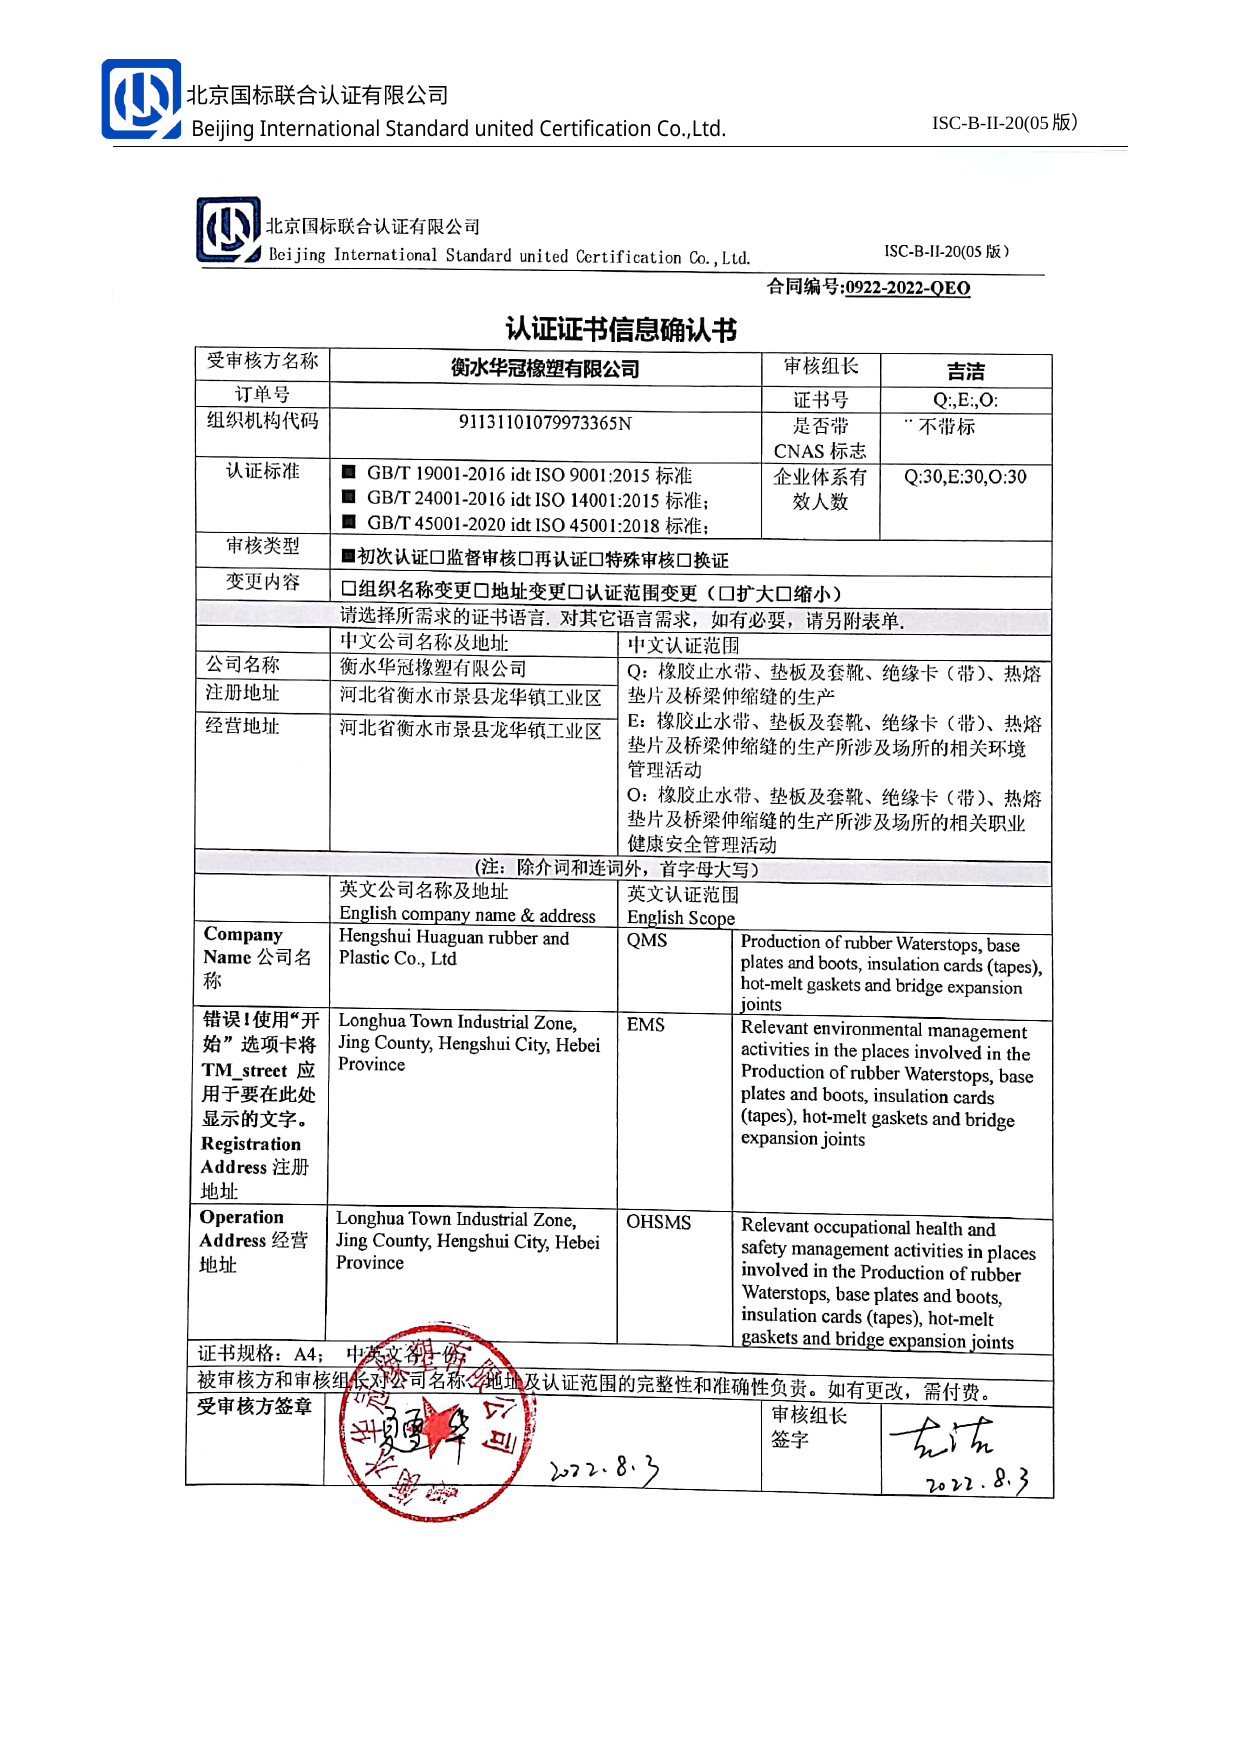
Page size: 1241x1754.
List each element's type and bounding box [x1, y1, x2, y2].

picture [112, 150, 1127, 1596]
picture [101, 59, 182, 139]
